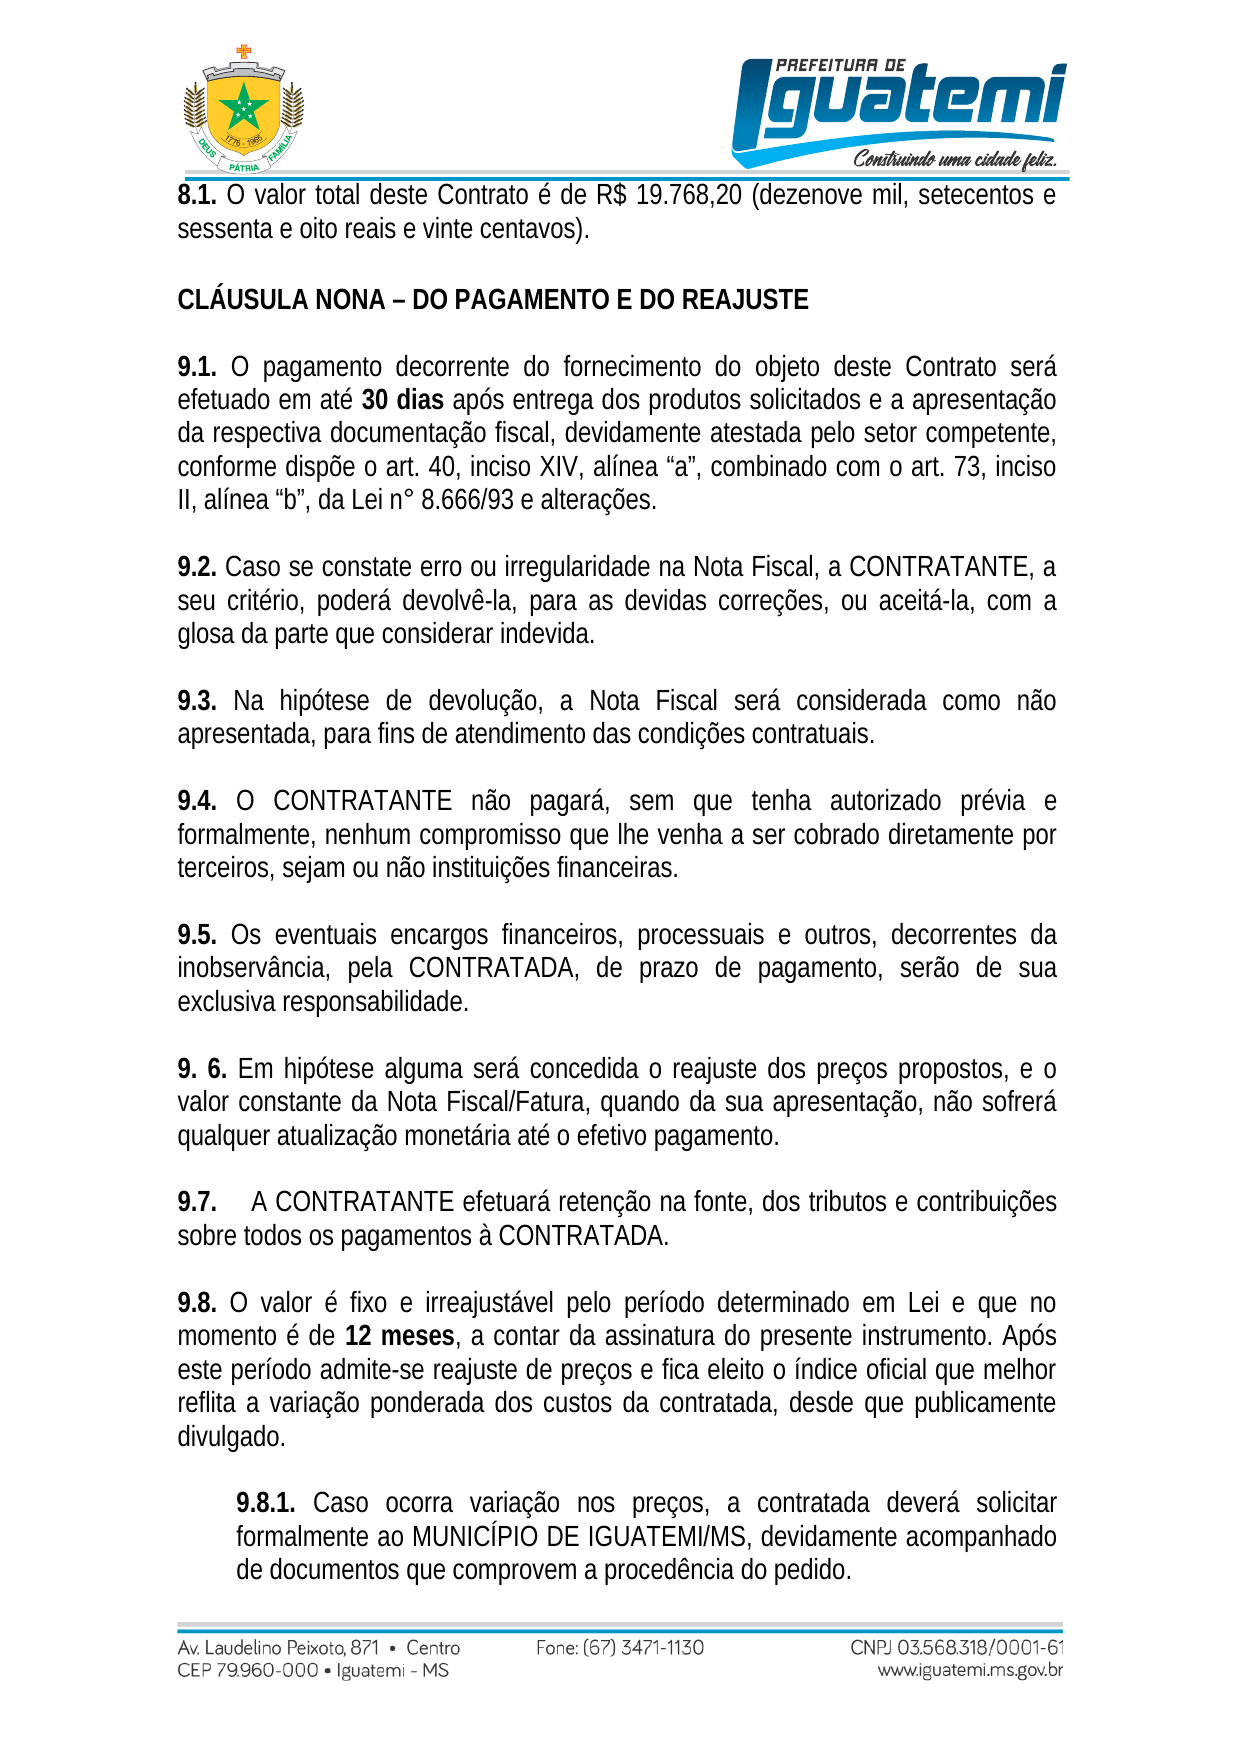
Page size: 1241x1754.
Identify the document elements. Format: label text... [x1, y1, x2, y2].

text 9.8. O valor é fixo e irreajustável pelo período determinado em Lei e que no momento é de 12 meses, a contar da assinatura do presente instrumento. Após este período admite-se reajuste de preços e fica eleito o índice oficial que melhor reflita a variação ponderada dos custos da contratada, desde que publicamente divulgado. [177, 1285, 1058, 1452]
text 9.1. O pagamento decorrente do fornecimento do objeto deste Contrato será efetuado em até 30 dias após entrega dos produtos solicitados e a apresentação da respectiva documentação fiscal, devidamente atestada pelo setor competente, conforme dispõe o art. 40, inciso XIV, alínea “a”, combinado com o art. 73, inciso II, alínea “b”, da Lei n° 8.666/93 e alterações. [177, 349, 1058, 516]
text 9.3. Na hipótese de devolução, a Nota Fiscal será considerada como não apresentada, para fins de atendimento das condições contratuais. [177, 683, 1058, 750]
text 9. 6. Em hipótese alguma será concedida o reajuste dos preços propostos, e o valor constante da Nota Fiscal/Fatura, quando da sua apresentação, não sofrerá qualquer atualização monetária até o efetivo pagamento. [177, 1051, 1058, 1151]
text 9.7. A CONTRATANTE efetuará retenção na fonte, dos tributos e contribuições sobre todos os pagamentos à CONTRATADA. [177, 1184, 1058, 1251]
picture [177, 1634, 1063, 1681]
picture [177, 1622, 1063, 1629]
text 9.5. Os eventuais encargos financeiros, processuais e outros, decorrentes da inobservância, pela CONTRATADA, de prazo de pagamento, serão de sua exclusiva responsabilidade. [177, 917, 1058, 1017]
text 9.4. O CONTRATANTE não pagará, sem que tenha autorizado prévia e formalmente, nenhum compromisso que lhe venha a ser cobrado diretamente por terceiros, sejam ou não instituições financeiras. [177, 783, 1058, 884]
text 9.2. Caso se constate erro ou irregularidade na Nota Fiscal, a CONTRATANTE, a seu critério, poderá devolvê-la, para as devidas correções, ou aceitá-la, com a glosa da parte que considerar indevida. [177, 549, 1058, 649]
subtitle CLÁUSULA NONA – DO PAGAMENTO E DO REAJUSTE [177, 282, 1058, 315]
text 8.1. O valor total deste Contrato é de R$ 19.768,20 (dezenove mil, setecentos e sessenta e oito reais e vinte centavos). [177, 177, 1058, 244]
text 9.8.1. Caso ocorra variação nos preços, a contratada deverá solicitar formalmente ao MUNICÍPIO DE IGUATEMI/MS, devidamente acompanhado de documentos que comprovem a procedência do pedido. [236, 1486, 1058, 1586]
